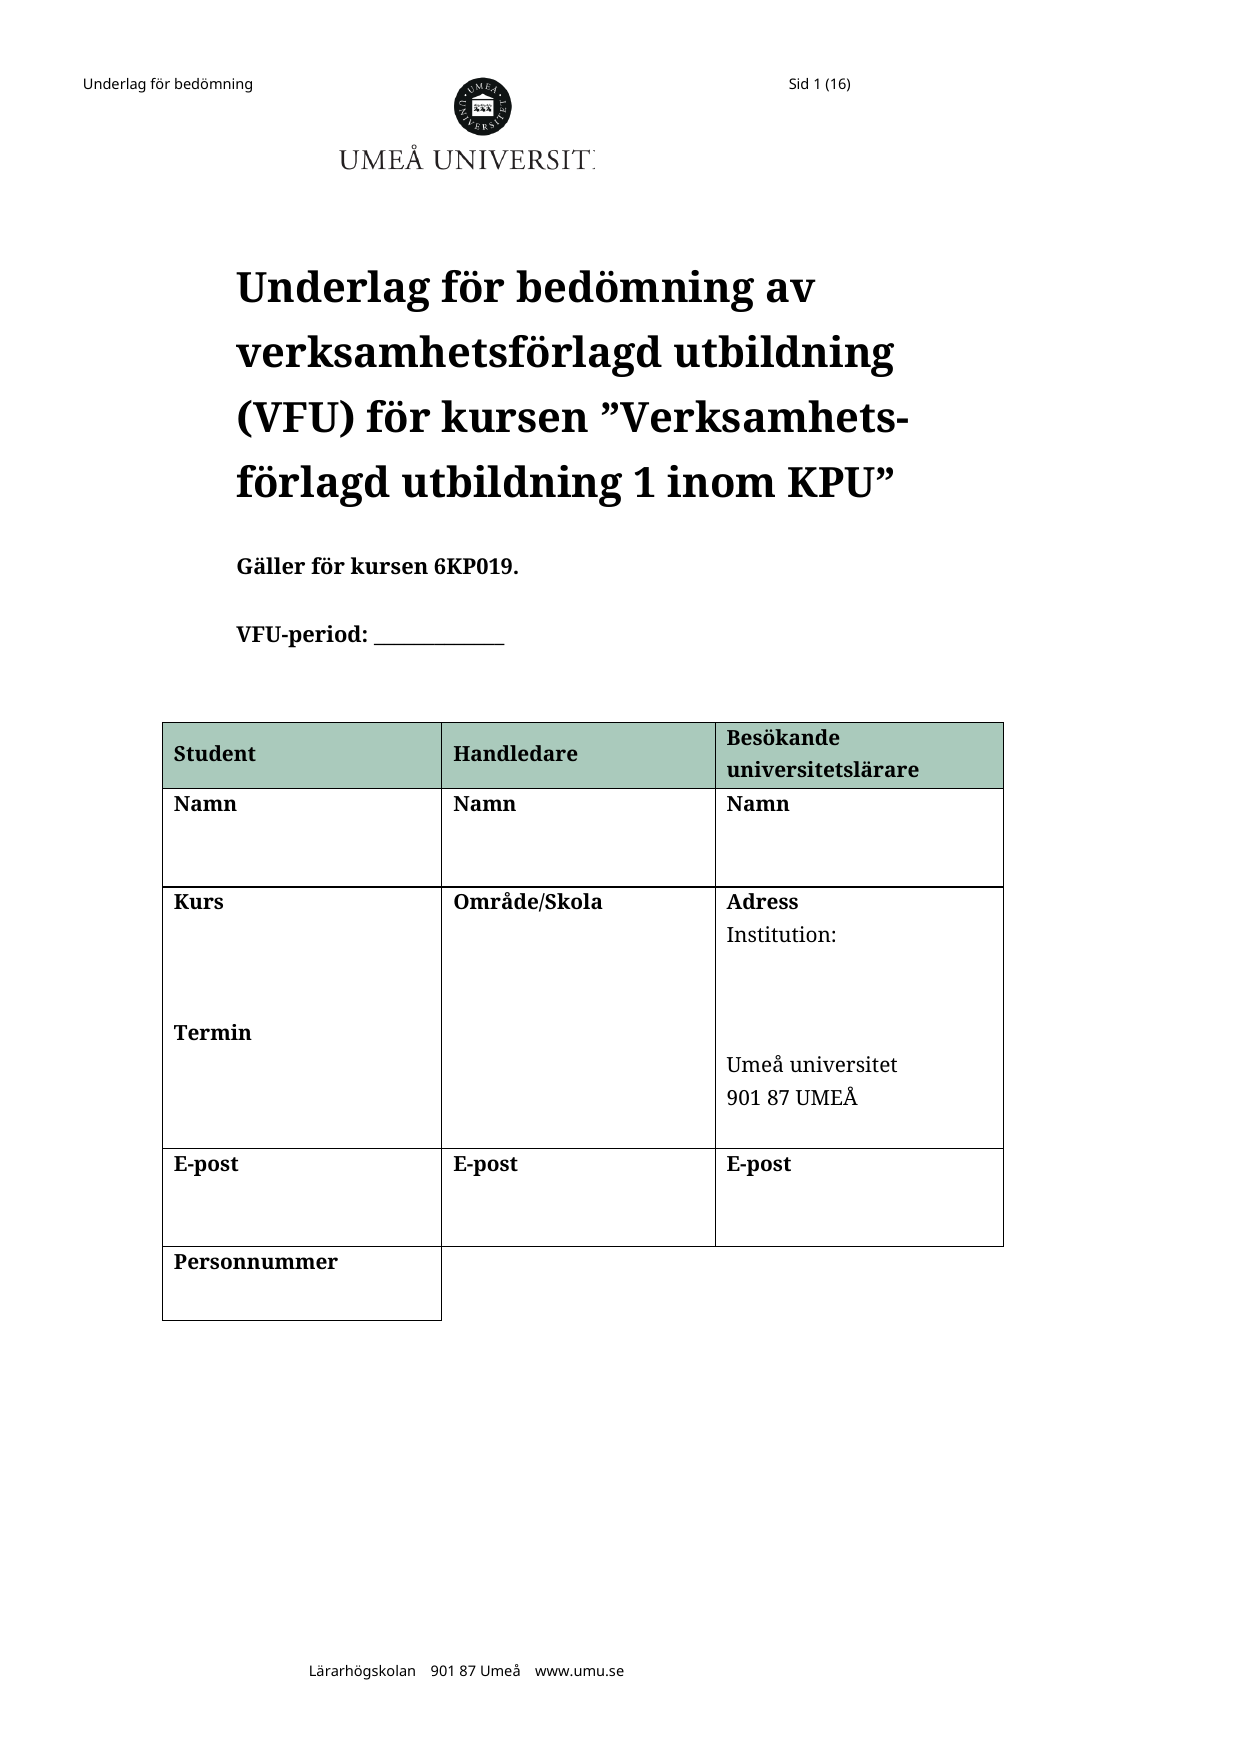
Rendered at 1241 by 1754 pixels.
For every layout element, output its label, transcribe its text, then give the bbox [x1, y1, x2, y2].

table_cell Område/Skola [442, 888, 715, 1148]
table_cell Adress Institution: Umeå universitet 901 87 UMEÅ [716, 888, 1003, 1148]
subtitle Underlag för bedömning av verksamhetsförlagd utbildning (VFU) för kursen ”Verksamhets-förlagd utbildning 1 inom KPU” [236, 257, 1004, 510]
table_cell E-post [716, 1149, 1003, 1246]
table_cell Namn [442, 789, 715, 886]
table_cell Namn [163, 789, 441, 886]
text Gäller för kursen 6KP019. [236, 551, 1004, 581]
table_header Handledare [442, 723, 715, 788]
table_cell E-post [163, 1149, 441, 1246]
table_cell Namn [716, 789, 1003, 886]
table_cell Personnummer [163, 1247, 441, 1320]
text VFU-period: _____________ [236, 619, 1004, 649]
table_header Student [163, 723, 441, 788]
table_header Besökande universitetslärare [716, 723, 1003, 788]
table_cell E-post [442, 1149, 715, 1246]
table_cell Kurs Termin [163, 888, 441, 1148]
